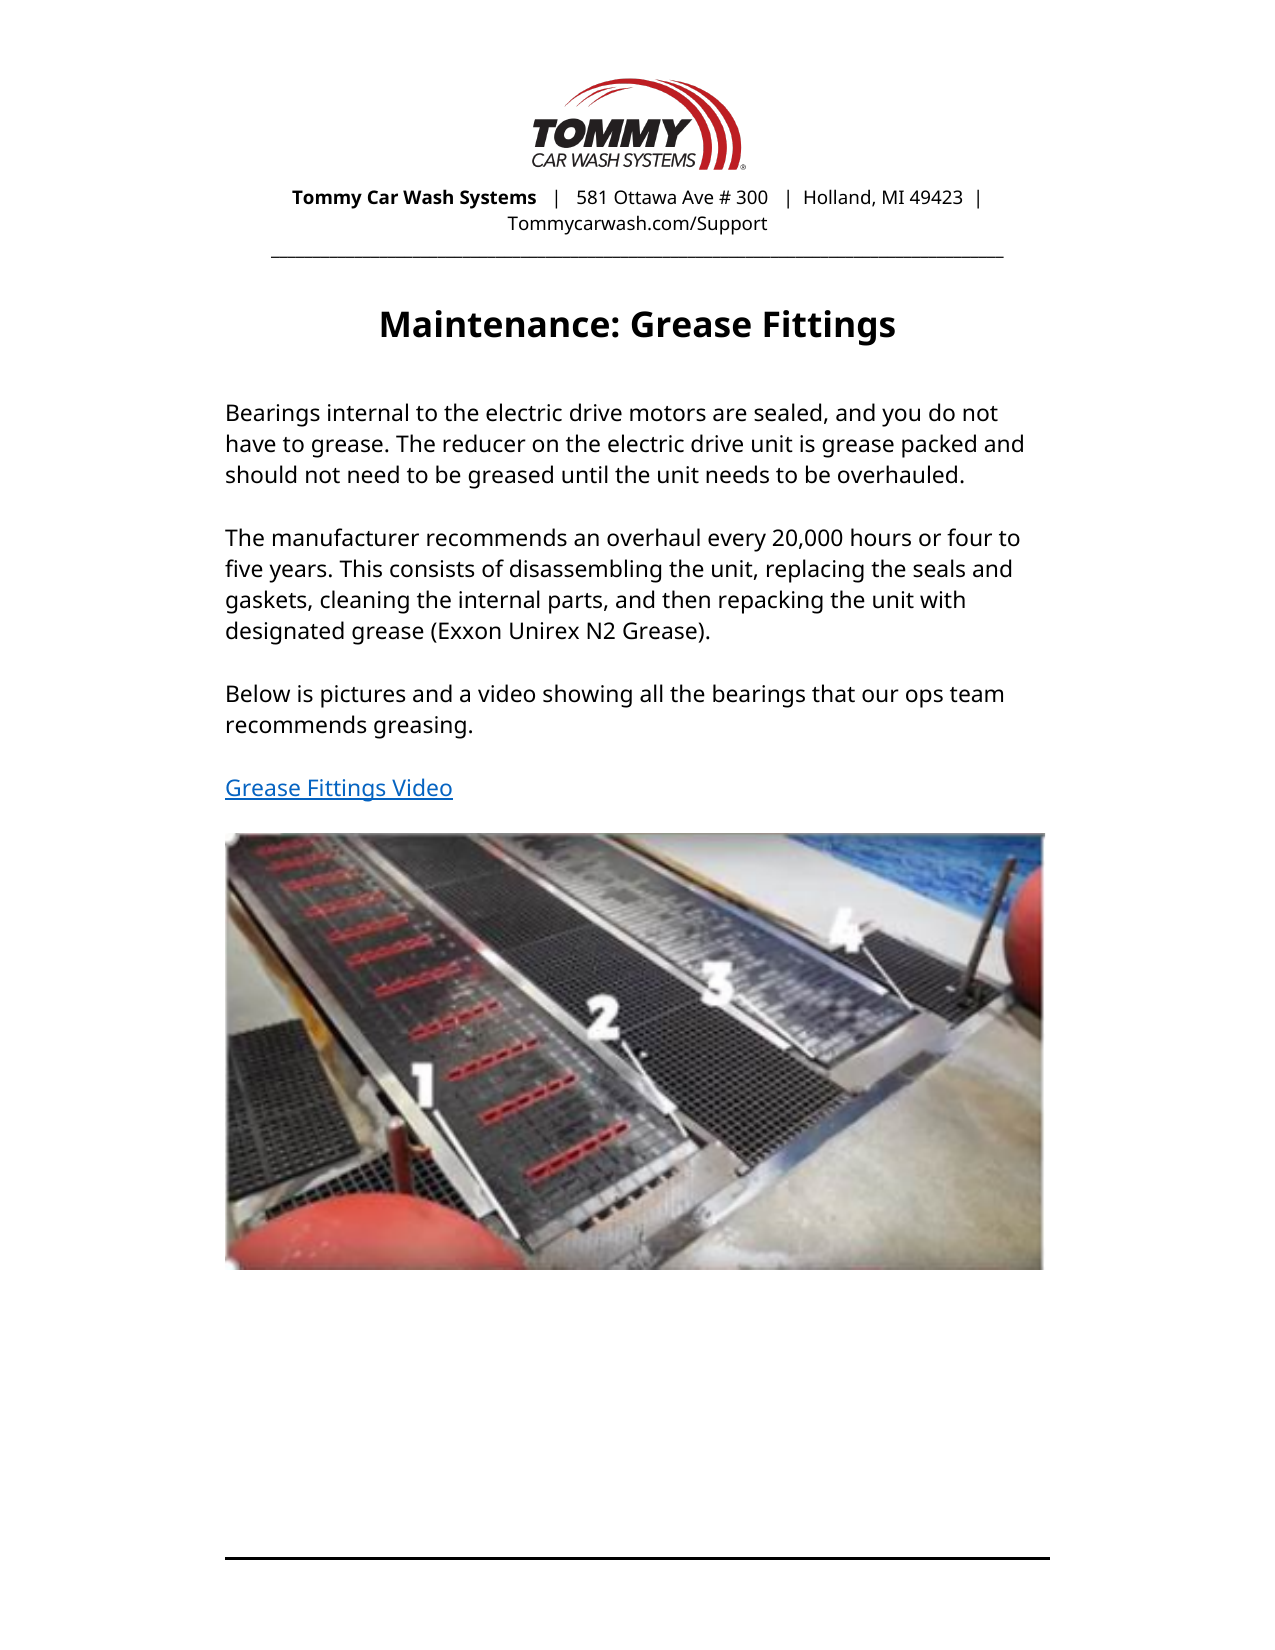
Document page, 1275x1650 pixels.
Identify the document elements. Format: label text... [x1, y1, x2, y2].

text The manufacturer recommends an overhaul every 20,000 hours or four to five years. This consists of disassembling the unit, replacing the seals and gaskets, cleaning the internal parts, and then repacking the unit with designated grease (Exxon Unirex N2 Grease). [225, 521, 1050, 646]
text Bearings internal to the electric drive motors are sealed, and you do not have to grease. The reducer on the electric drive unit is grease packed and should not need to be greased until the unit needs to be overhauled. [225, 396, 1050, 490]
picture [225, 833, 1046, 1270]
text Below is pictures and a video showing all the bearings that our ops team recommends greasing. [225, 678, 1050, 740]
text Maintenance: Grease Fittings [225, 300, 1050, 348]
